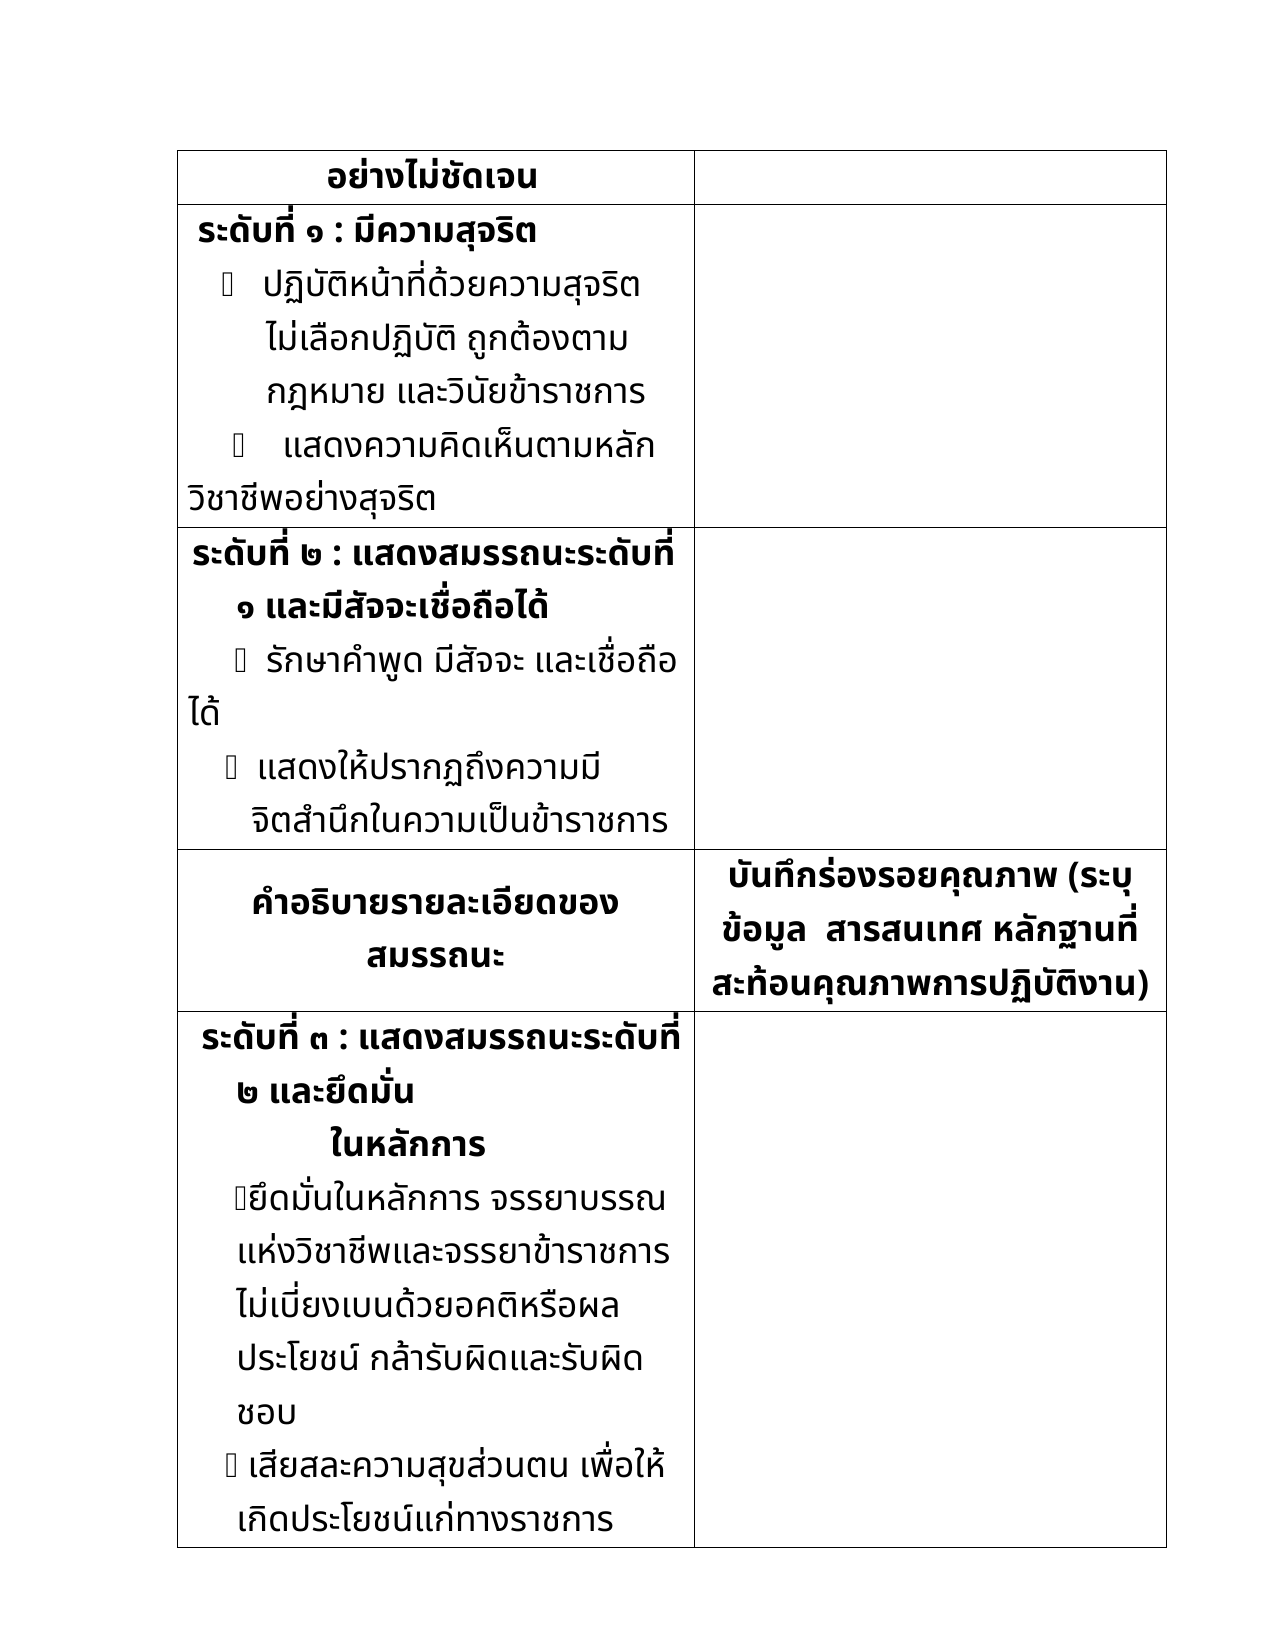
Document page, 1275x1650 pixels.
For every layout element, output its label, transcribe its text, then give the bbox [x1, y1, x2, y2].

table_cell ระดับที่ ๑ : มีความสุจริต ปฏิบัติหน้าที่ด้วยความสุจริต ไม่เลือกปฏิบัติ ถูกต้องตาม กฎหมาย และวินัยข้าราชการ แสดงความคิดเห็นตามหลักวิชาชีพอย่างสุจริต [178, 205, 694, 527]
table_cell [695, 1012, 1166, 1547]
table_cell [695, 205, 1166, 527]
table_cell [178, 151, 694, 204]
table_cell ระดับที่ ๒ : แสดงสมรรถนะระดับที่ ๑ และมีสัจจะเชื่อถือได้ รักษาคำพูด มีสัจจะ และเชื่อถือได้ แสดงให้ปรากฏถึงความมีจิตสำนึกในความเป็นข้าราชการ [178, 528, 694, 849]
table_cell [695, 528, 1166, 849]
table_cell คำอธิบายรายละเอียดของสมรรถนะ [178, 850, 694, 1011]
table_cell [695, 151, 1166, 204]
table_cell บันทึกร่องรอยคุณภาพ (ระบุข้อมูล สารสนเทศ หลักฐานที่สะท้อนคุณภาพการปฏิบัติงาน) [695, 850, 1166, 1011]
table_cell ระดับที่ ๓ : แสดงสมรรถนะระดับที่ ๒ และยึดมั่น ในหลักการ ยึดมั่นในหลักการ จรรยาบรรณแห่งวิชาชีพและจรรยาข้าราชการไม่เบี่ยงเบนด้วยอคติหรือผลประโยชน์ กล้ารับผิดและรับผิดชอบ เสียสละความสุขส่วนตน เพื่อให้เกิดประโยชน์แก่ทางราชการ [178, 1012, 694, 1547]
